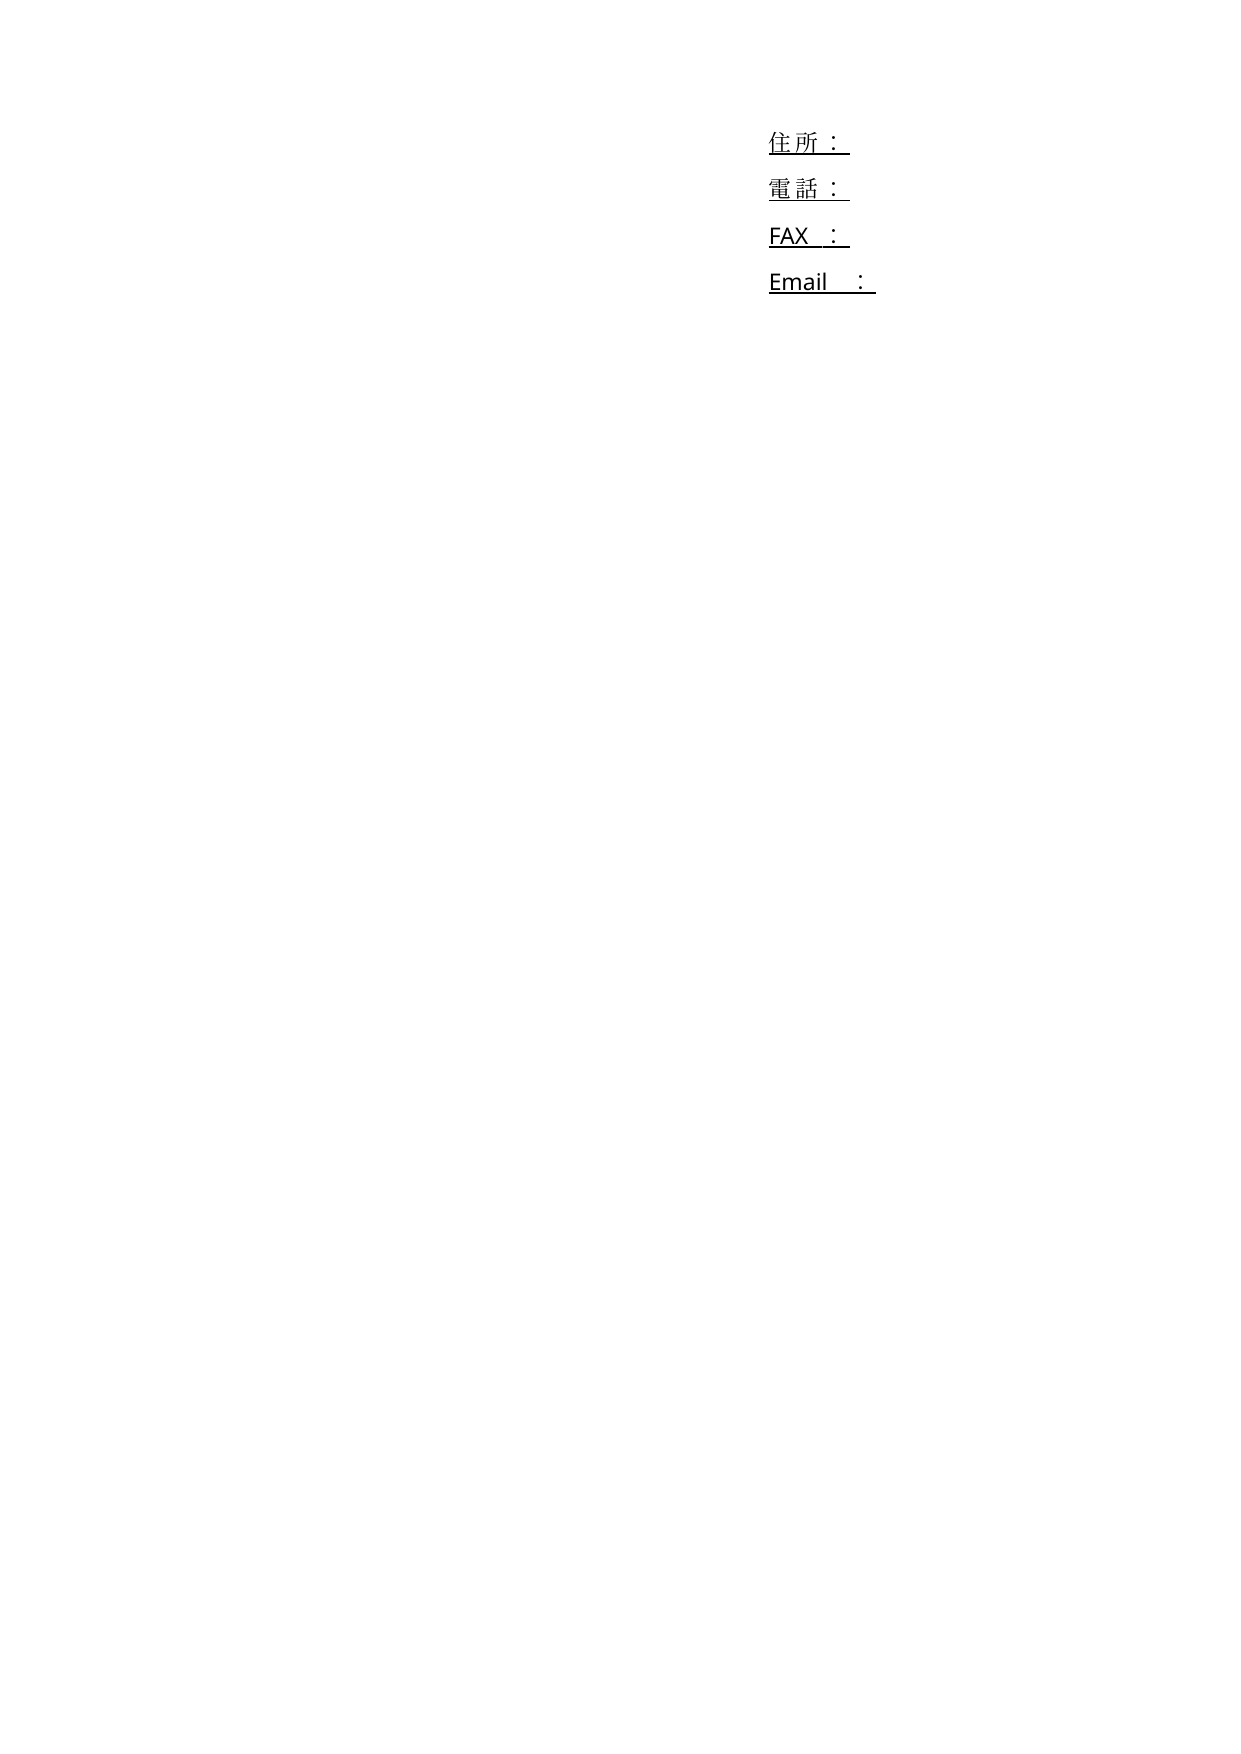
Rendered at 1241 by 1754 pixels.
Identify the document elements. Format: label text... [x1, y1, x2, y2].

text FAX： [148, 211, 1092, 257]
text Email： [148, 257, 1092, 304]
text 電話： [148, 165, 1092, 211]
text 住所： [148, 118, 1092, 165]
